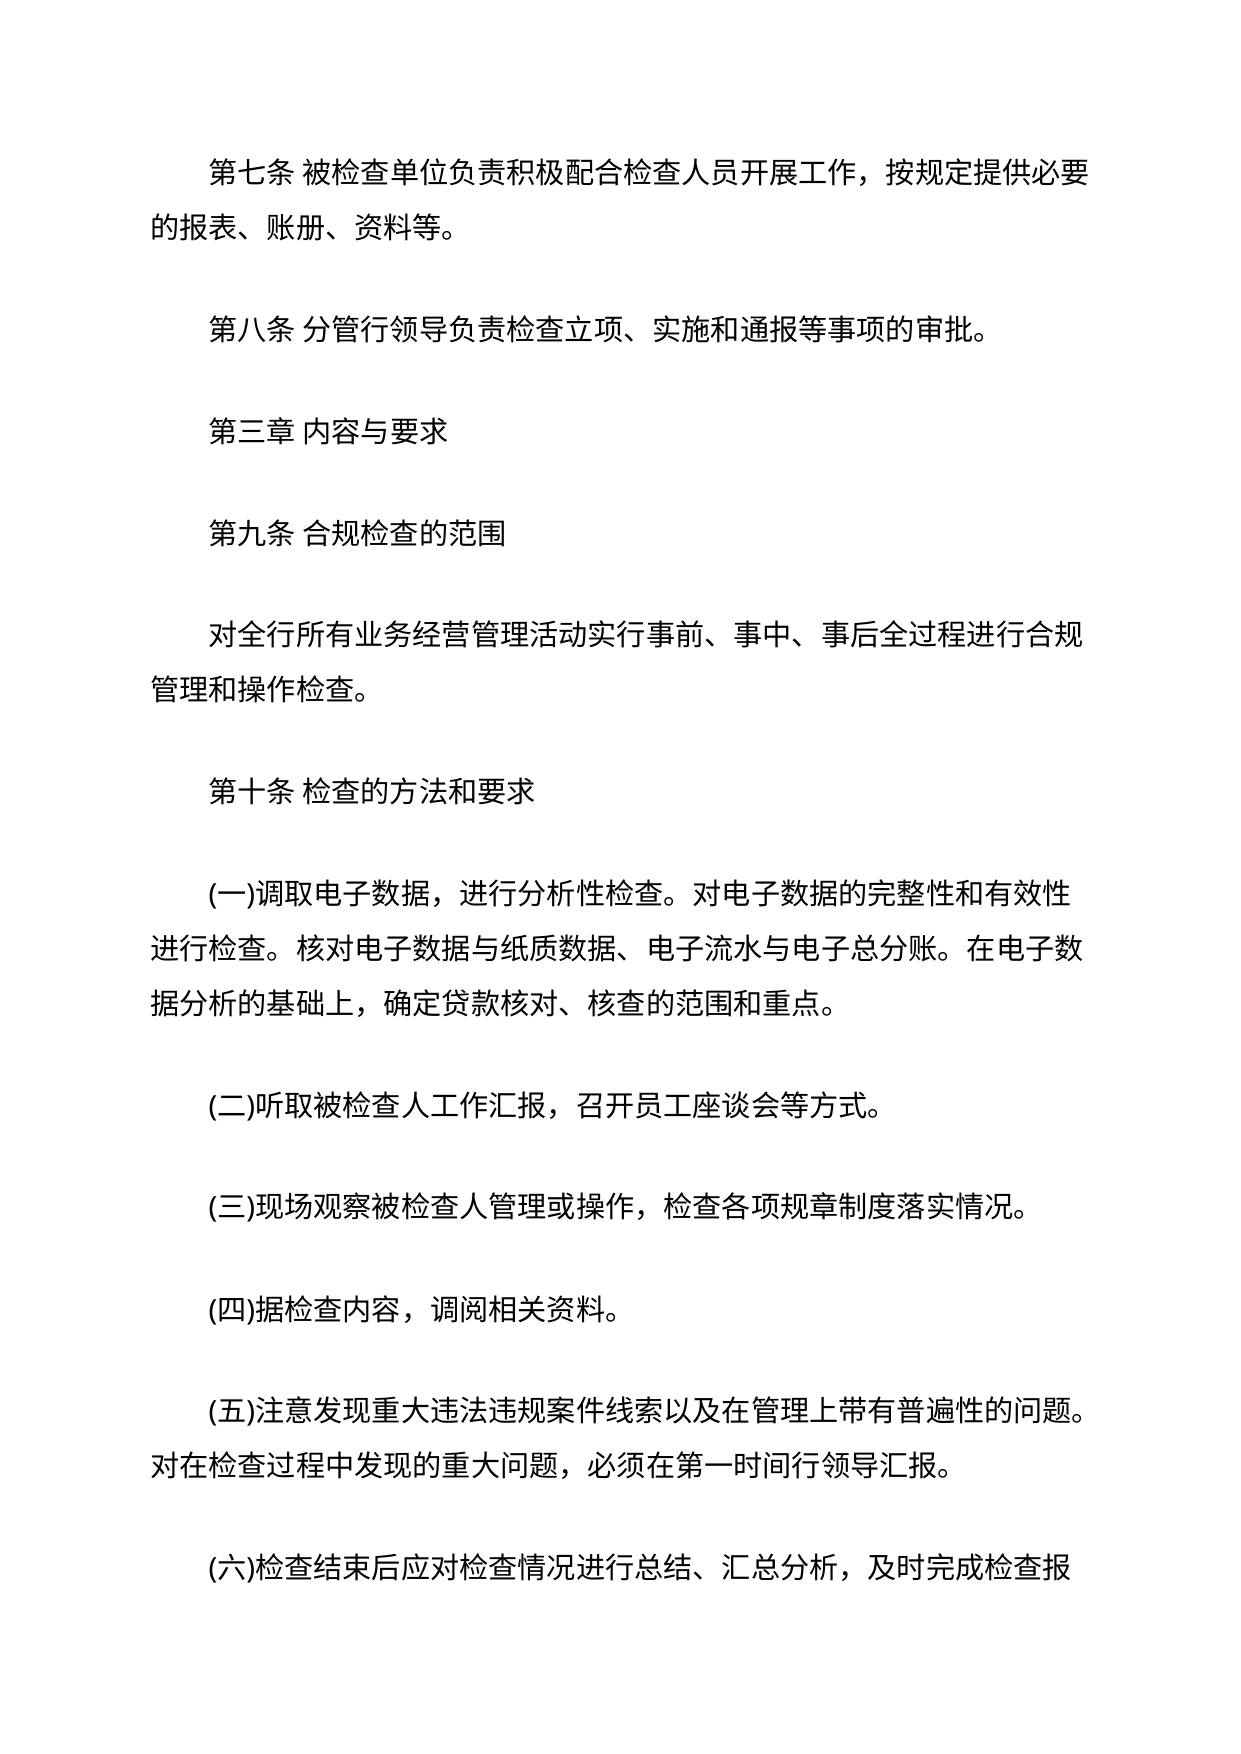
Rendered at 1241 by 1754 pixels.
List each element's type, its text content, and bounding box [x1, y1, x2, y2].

text 对全行所有业务经营管理活动实行事前、事中、事后全过程进行合规管理和操作检查。 [150, 612, 1090, 709]
text (二)听取被检查人工作汇报，召开员工座谈会等方式。 [150, 1082, 1090, 1124]
text (三)现场观察被检查人管理或操作，检查各项规章制度落实情况。 [150, 1184, 1090, 1226]
text (一)调取电子数据，进行分析性检查。对电子数据的完整性和有效性进行检查。核对电子数据与纸质数据、电子流水与电子总分账。在电子数据分析的基础上，确定贷款核对、核查的范围和重点。 [150, 870, 1090, 1023]
text 第九条 合规检查的范围 [150, 510, 1090, 552]
text (四)据检查内容，调阅相关资料。 [150, 1286, 1090, 1328]
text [150, 1545, 1090, 1587]
text 第七条 被检查单位负责积极配合检查人员开展工作，按规定提供必要的报表、账册、资料等。 [150, 150, 1090, 247]
text 第十条 检查的方法和要求 [150, 769, 1090, 811]
text (五)注意发现重大违法违规案件线索以及在管理上带有普遍性的问题。对在检查过程中发现的重大问题，必须在第一时间行领导汇报。 [150, 1388, 1090, 1485]
text 第八条 分管行领导负责检查立项、实施和通报等事项的审批。 [150, 307, 1090, 349]
text 第三章 内容与要求 [150, 408, 1090, 451]
